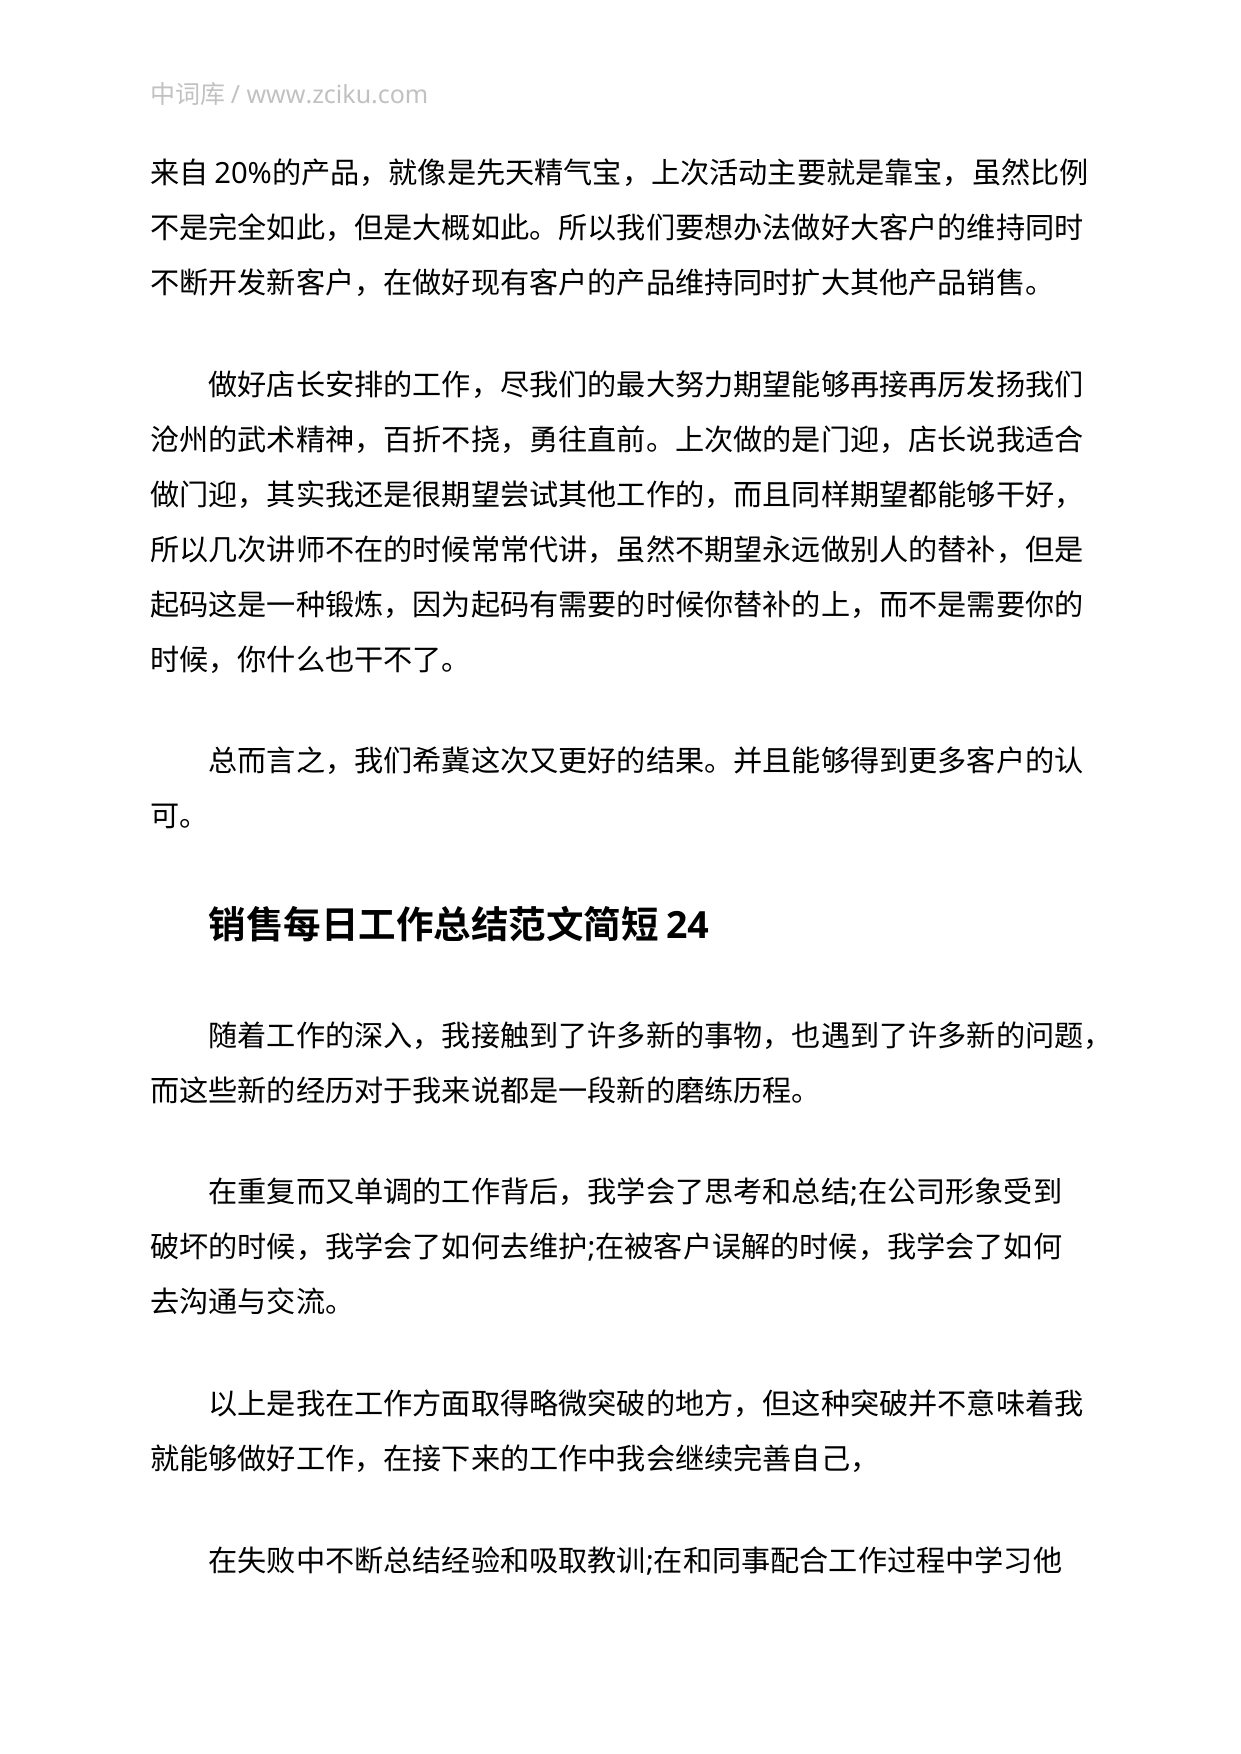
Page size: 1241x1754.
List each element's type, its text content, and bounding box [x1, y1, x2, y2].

text 做好店长安排的工作，尽我们的最大努力期望能够再接再厉发扬我们沧州的武术精神，百折不挠，勇往直前。上次做的是门迎，店长说我适合做门迎，其实我还是很期望尝试其他工作的，而且同样期望都能够干好，所以几次讲师不在的时候常常代讲，虽然不期望永远做别人的替补，但是起码这是一种锻炼，因为起码有需要的时候你替补的上，而不是需要你的时候，你什么也干不了。 [150, 362, 1090, 678]
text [150, 150, 1090, 302]
text 总而言之，我们希冀这次又更好的结果。并且能够得到更多客户的认可。 [150, 738, 1090, 835]
text 销售每日工作总结范文简短24 [150, 894, 1090, 949]
text 随着工作的深入，我接触到了许多新的事物，也遇到了许多新的问题，而这些新的经历对于我来说都是一段新的磨练历程。 [150, 1012, 1090, 1109]
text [150, 1537, 1090, 1580]
text 在重复而又单调的工作背后，我学会了思考和总结;在公司形象受到破坏的时候，我学会了如何去维护;在被客户误解的时候，我学会了如何去沟通与交流。 [150, 1169, 1090, 1321]
text 以上是我在工作方面取得略微突破的地方，但这种突破并不意味着我就能够做好工作，在接下来的工作中我会继续完善自己， [150, 1381, 1090, 1478]
